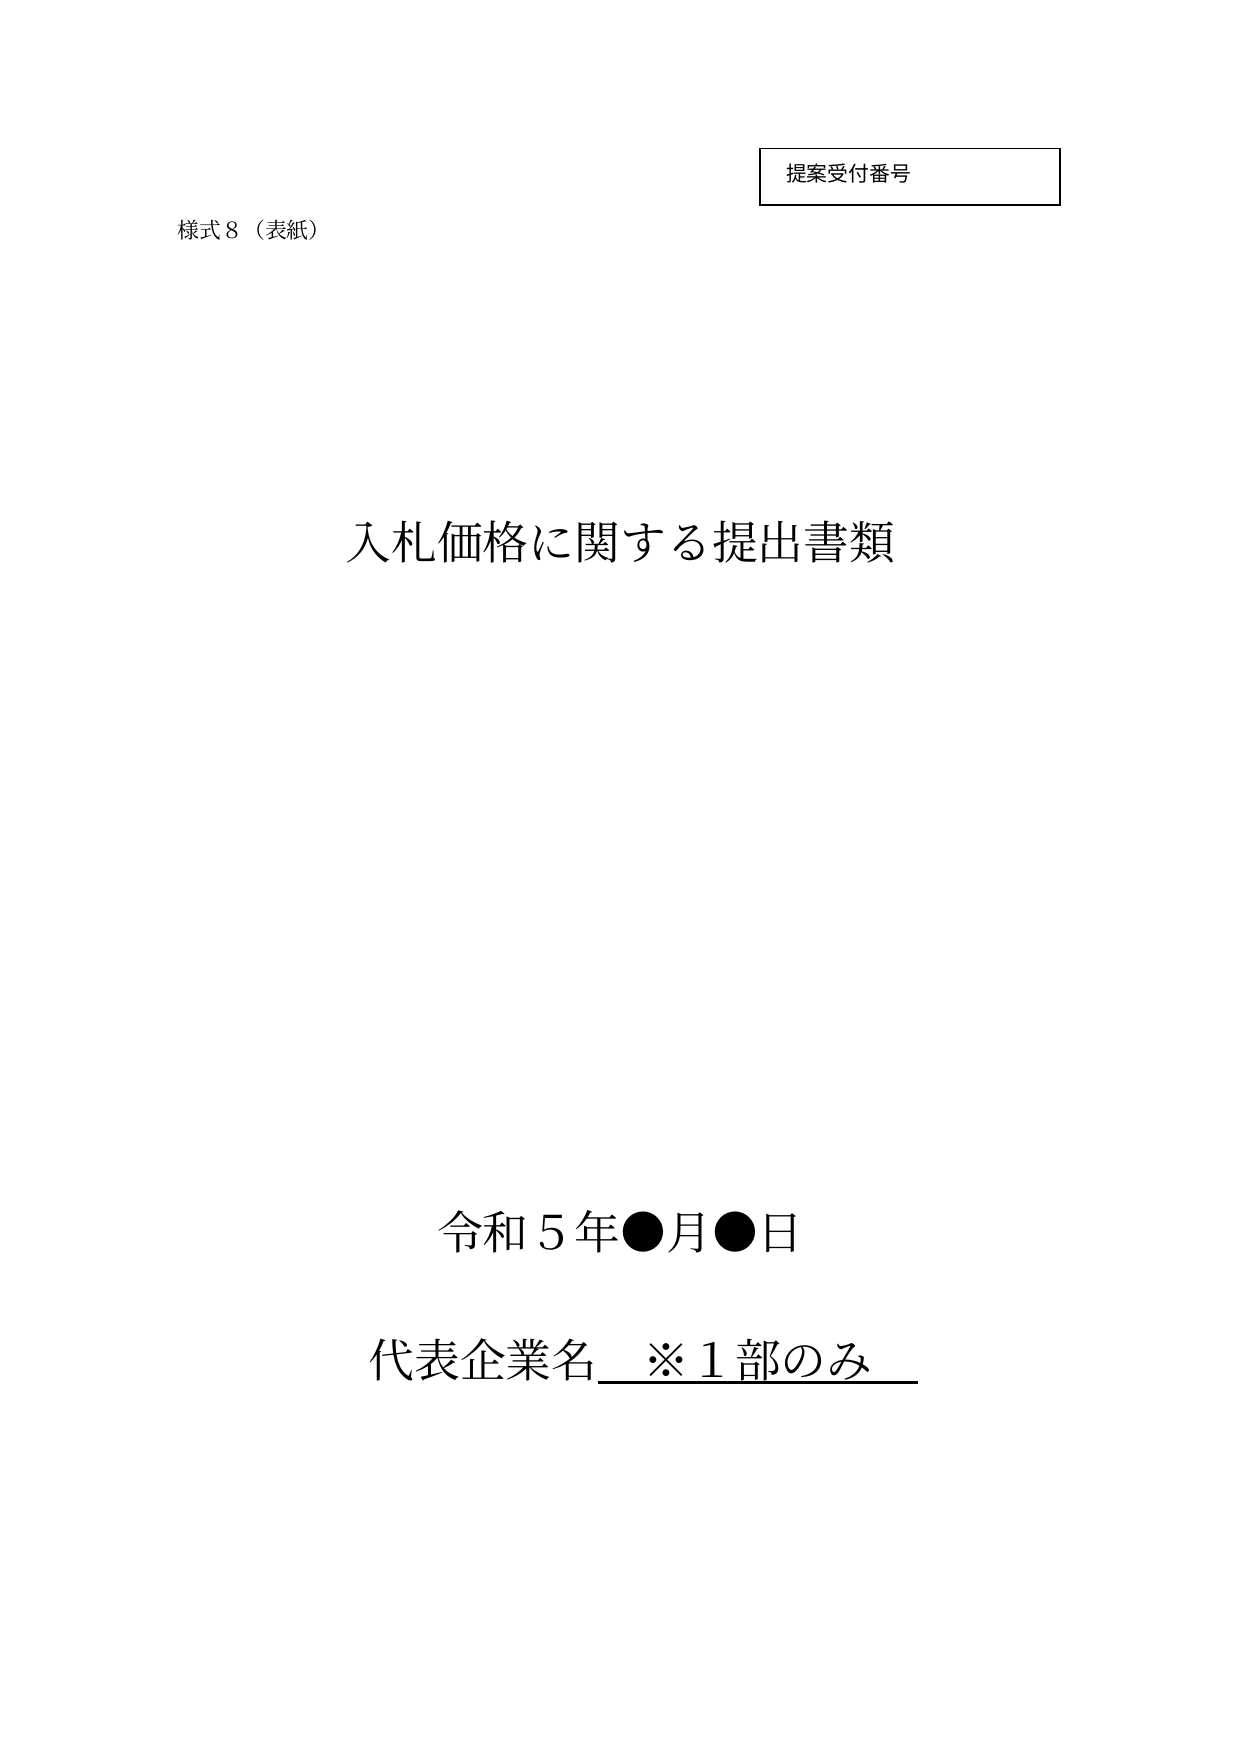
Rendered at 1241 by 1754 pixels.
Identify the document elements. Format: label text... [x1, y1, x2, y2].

text 代表企業名 ※１部のみ [177, 1325, 1063, 1391]
text 令和５年●月●日 [177, 1197, 1063, 1262]
subtitle 様式８（表紙） [177, 207, 1063, 244]
text 入札価格に関する提出書類 [177, 507, 1063, 573]
